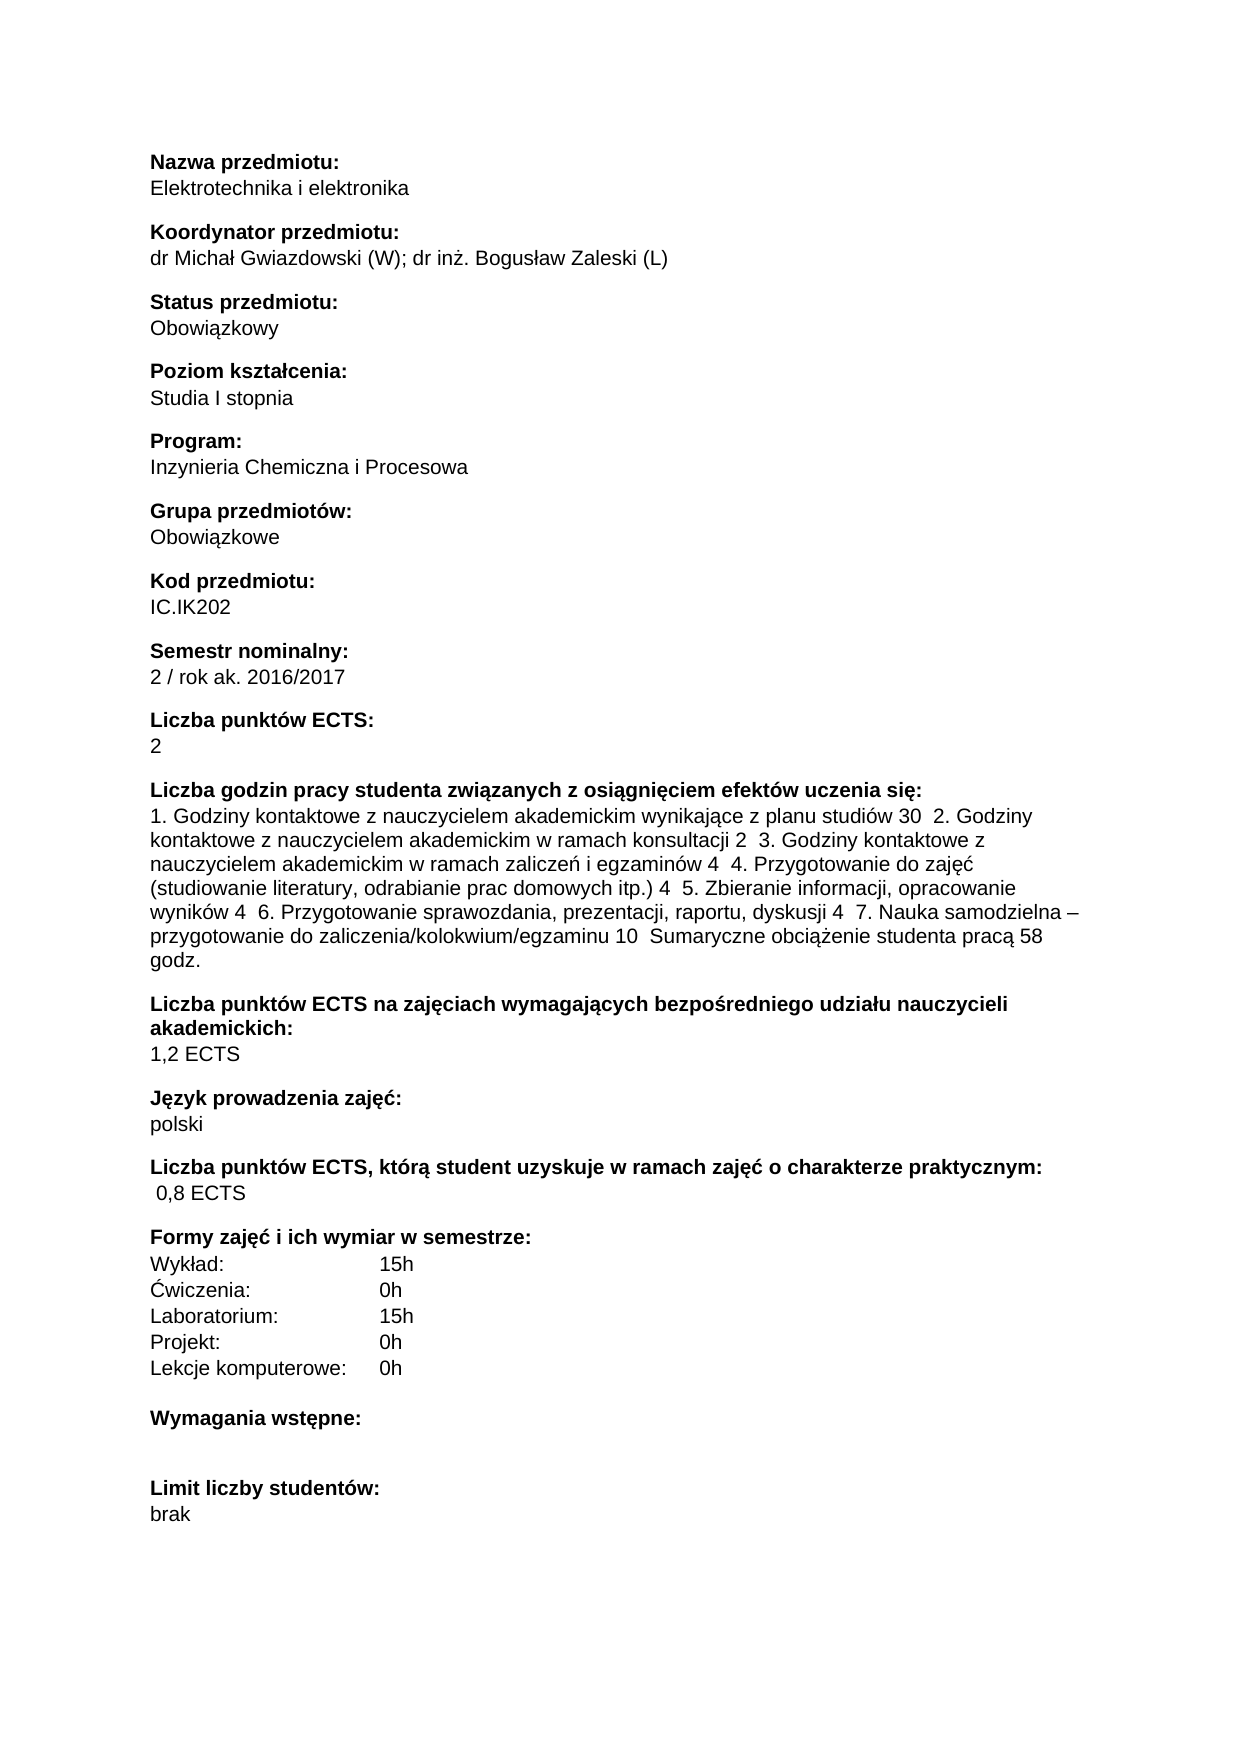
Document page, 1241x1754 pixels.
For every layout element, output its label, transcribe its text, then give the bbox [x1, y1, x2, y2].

table_cell Projekt: [140, 1330, 367, 1354]
text Formy zajęć i ich wymiar w semestrze: [150, 1225, 1090, 1249]
text 0,8 ECTS [150, 1181, 1090, 1205]
text IC.IK202 [150, 595, 1090, 619]
table_cell Ćwiczenia: [140, 1278, 367, 1302]
text Koordynator przedmiotu: [150, 220, 1090, 244]
table_cell 0h [369, 1276, 597, 1302]
text Liczba godzin pracy studenta związanych z osiągnięciem efektów uczenia się: [150, 778, 1090, 802]
table_cell 0h [369, 1354, 597, 1380]
text 1. Godziny kontaktowe z nauczycielem akademickim wynikające z planu studiów 30 2. Godziny kontaktowe z nauczycielem akademickim w ramach konsultacji 2 3. Godziny kontaktowe z nauczycielem akademickim w ramach zaliczeń i egzaminów 4 4. Przygotowanie do zajęć (studiowanie literatury, odrabianie prac domowych itp.) 4 5. Zbieranie informacji, opracowanie wyników 4 6. Przygotowanie sprawozdania, prezentacji, raportu, dyskusji 4 7. Nauka samodzielna – przygotowanie do zaliczenia/kolokwium/egzaminu 10 Sumaryczne obciążenie studenta pracą 58 godz. [150, 804, 1090, 972]
table_cell 15h [369, 1302, 597, 1328]
text brak [150, 1502, 1090, 1526]
text Grupa przedmiotów: [150, 499, 1090, 523]
text polski [150, 1111, 1090, 1135]
text 2 / rok ak. 2016/2017 [150, 664, 1090, 688]
text 2 [150, 734, 1090, 758]
text Kod przedmiotu: [150, 569, 1090, 593]
text Elektrotechnika i elektronika [150, 176, 1090, 200]
text Limit liczby studentów: [150, 1476, 1090, 1499]
text Poziom kształcenia: [150, 359, 1090, 383]
text Studia I stopnia [150, 385, 1090, 409]
text dr Michał Gwiazdowski (W); dr inż. Bogusław Zaleski (L) [150, 246, 1090, 270]
text Obowiązkowe [150, 525, 1090, 549]
text Liczba punktów ECTS, którą student uzyskuje w ramach zajęć o charakterze praktycznym: [150, 1155, 1090, 1179]
table_cell Lekcje komputerowe: [140, 1356, 367, 1380]
text Inzynieria Chemiczna i Procesowa [150, 455, 1090, 479]
text Program: [150, 429, 1090, 453]
table_cell Laboratorium: [140, 1304, 367, 1328]
table_header Wykład: [140, 1252, 367, 1276]
text 1,2 ECTS [150, 1042, 1090, 1066]
text Liczba punktów ECTS: [150, 708, 1090, 732]
table_header 15h [369, 1252, 597, 1276]
text Obowiązkowy [150, 316, 1090, 339]
text Status przedmiotu: [150, 289, 1090, 313]
text Język prowadzenia zajęć: [150, 1085, 1090, 1109]
text Nazwa przedmiotu: [150, 150, 1090, 174]
text Semestr nominalny: [150, 638, 1090, 662]
text Liczba punktów ECTS na zajęciach wymagających bezpośredniego udziału nauczycieli akademickich: [150, 992, 1090, 1039]
table_cell 0h [369, 1328, 597, 1354]
text Wymagania wstępne: [150, 1406, 1090, 1430]
